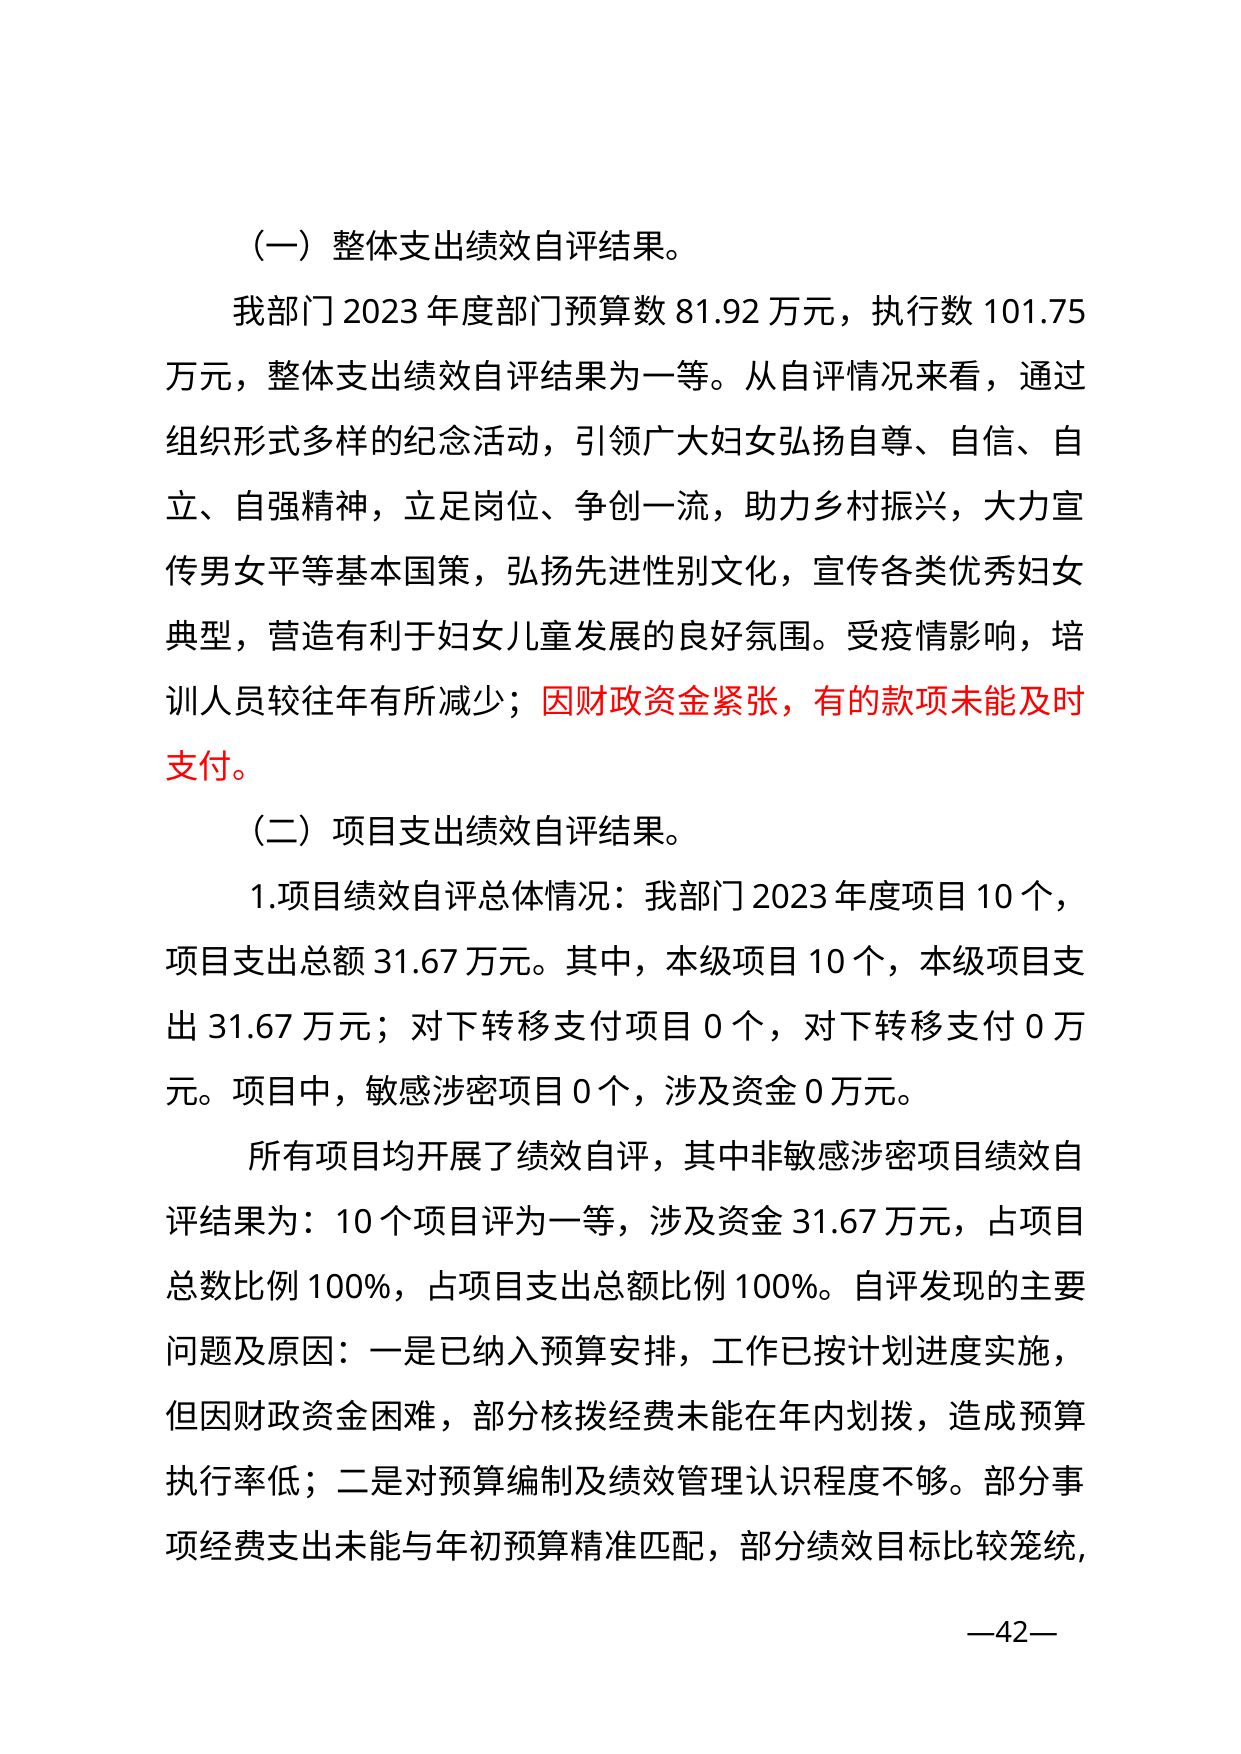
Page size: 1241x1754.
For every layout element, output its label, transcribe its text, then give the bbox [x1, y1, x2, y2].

list 1.项目绩效自评总体情况：我部门2023年度项目10个，项目支出总额31.67万元。其中，本级项目10个，本级项目支出31.67万元；对下转移支付项目0个，对下转移支付0万元。项目中，敏感涉密项目0个，涉及资金0万元。 [165, 862, 1087, 1122]
text （二）项目支出绩效自评结果。 [165, 797, 1087, 862]
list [165, 1122, 1087, 1577]
text （一）整体支出绩效自评结果。 [165, 212, 1087, 277]
list 我部门2023年度部门预算数81.92万元，执行数101.75万元，整体支出绩效自评结果为一等。从自评情况来看，通过组织形式多样的纪念活动，引领广大妇女弘扬自尊、自信、自立、自强精神，立足岗位、争创一流，助力乡村振兴，大力宣传男女平等基本国策，弘扬先进性别文化，宣传各类优秀妇女典型，营造有利于妇女儿童发展的良好氛围。受疫情影响，培训人员较往年有所减少；因财政资金紧张，有的款项未能及时支付。 [165, 277, 1087, 797]
